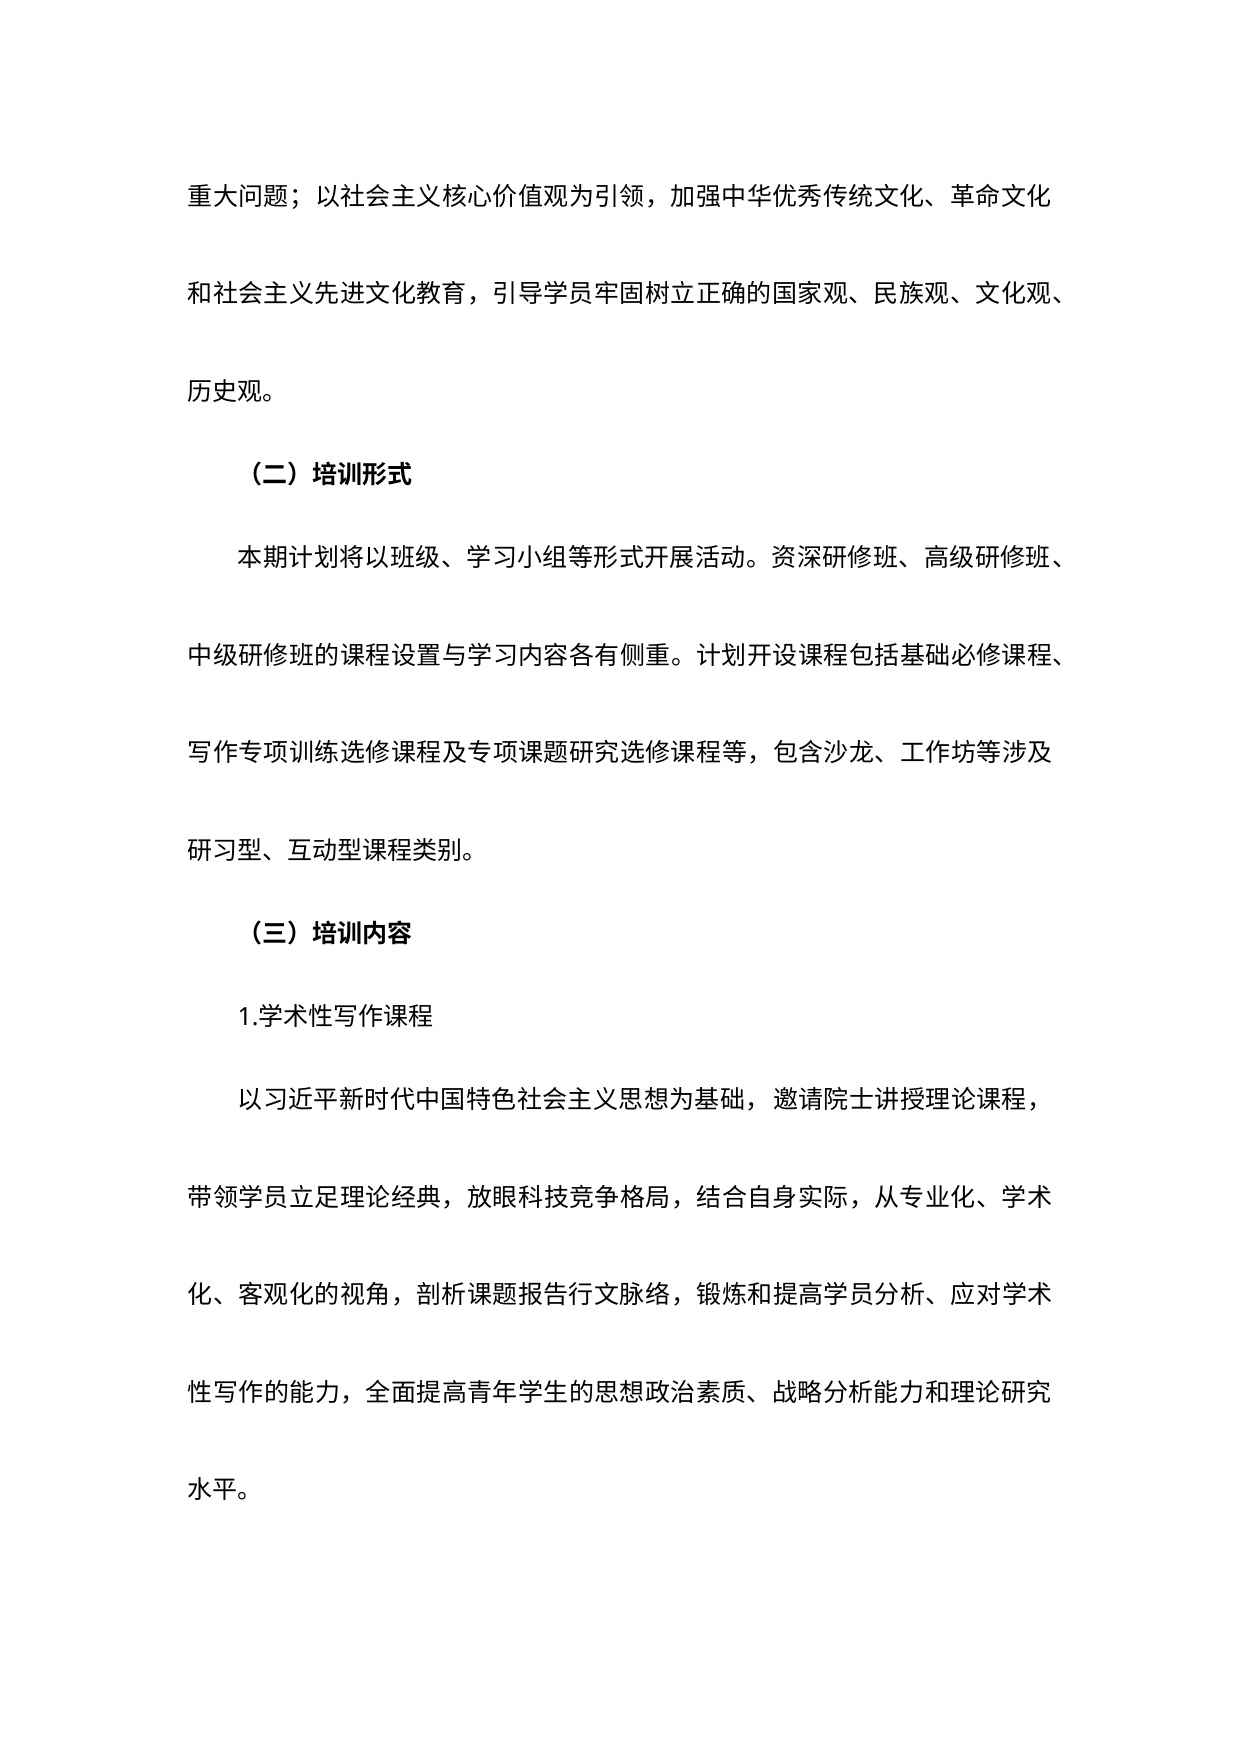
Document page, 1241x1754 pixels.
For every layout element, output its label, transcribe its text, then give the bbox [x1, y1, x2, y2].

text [187, 162, 1053, 422]
text （二）培训形式 [187, 440, 1053, 505]
text 本期计划将以班级、学习小组等形式开展活动。资深研修班、高级研修班、中级研修班的课程设置与学习内容各有侧重。计划开设课程包括基础必修课程、写作专项训练选修课程及专项课题研究选修课程等，包含沙龙、工作坊等涉及研习型、互动型课程类别。 [187, 523, 1053, 881]
text 1.学术性写作课程 [187, 982, 1053, 1047]
text 以习近平新时代中国特色社会主义思想为基础，邀请院士讲授理论课程，带领学员立足理论经典，放眼科技竞争格局，结合自身实际，从专业化、学术化、客观化的视角，剖析课题报告行文脉络，锻炼和提高学员分析、应对学术性写作的能力，全面提高青年学生的思想政治素质、战略分析能力和理论研究水平。 [187, 1065, 1053, 1520]
text （三）培训内容 [187, 899, 1053, 964]
